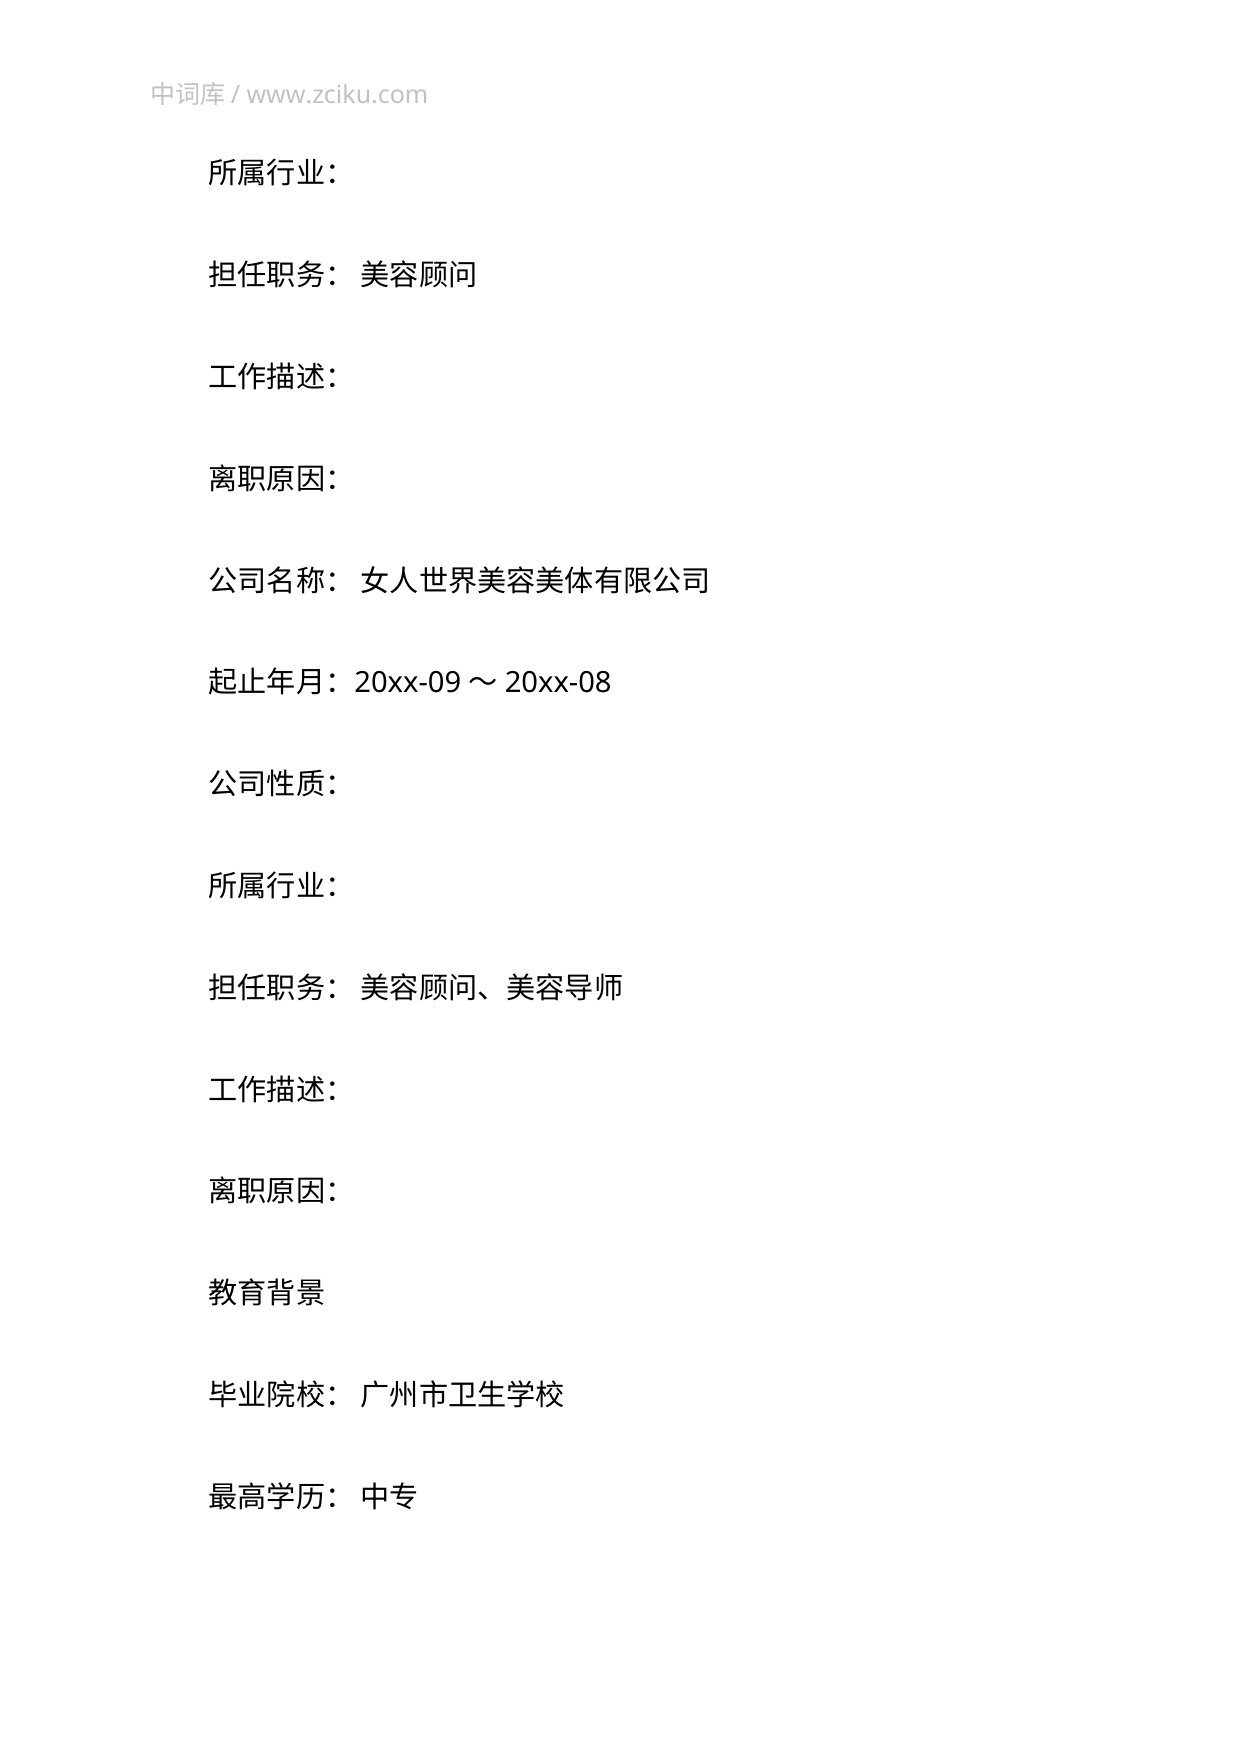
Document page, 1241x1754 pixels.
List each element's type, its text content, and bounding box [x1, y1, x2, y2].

text 担任职务： 美容顾问、美容导师 [150, 964, 1090, 1007]
text 教育背景 [150, 1270, 1090, 1312]
text 起止年月：20xx-09 ～ 20xx-08 [150, 659, 1090, 701]
text 所属行业： [150, 150, 1090, 192]
text 最高学历： 中专 [150, 1473, 1090, 1516]
text 离职原因： [150, 1168, 1090, 1210]
text 公司名称： 女人世界美容美体有限公司 [150, 557, 1090, 599]
text 所属行业： [150, 863, 1090, 905]
text 离职原因： [150, 455, 1090, 498]
text 担任职务： 美容顾问 [150, 252, 1090, 294]
text 公司性质： [150, 761, 1090, 803]
text 毕业院校： 广州市卫生学校 [150, 1371, 1090, 1414]
text 工作描述： [150, 353, 1090, 396]
text 工作描述： [150, 1066, 1090, 1108]
